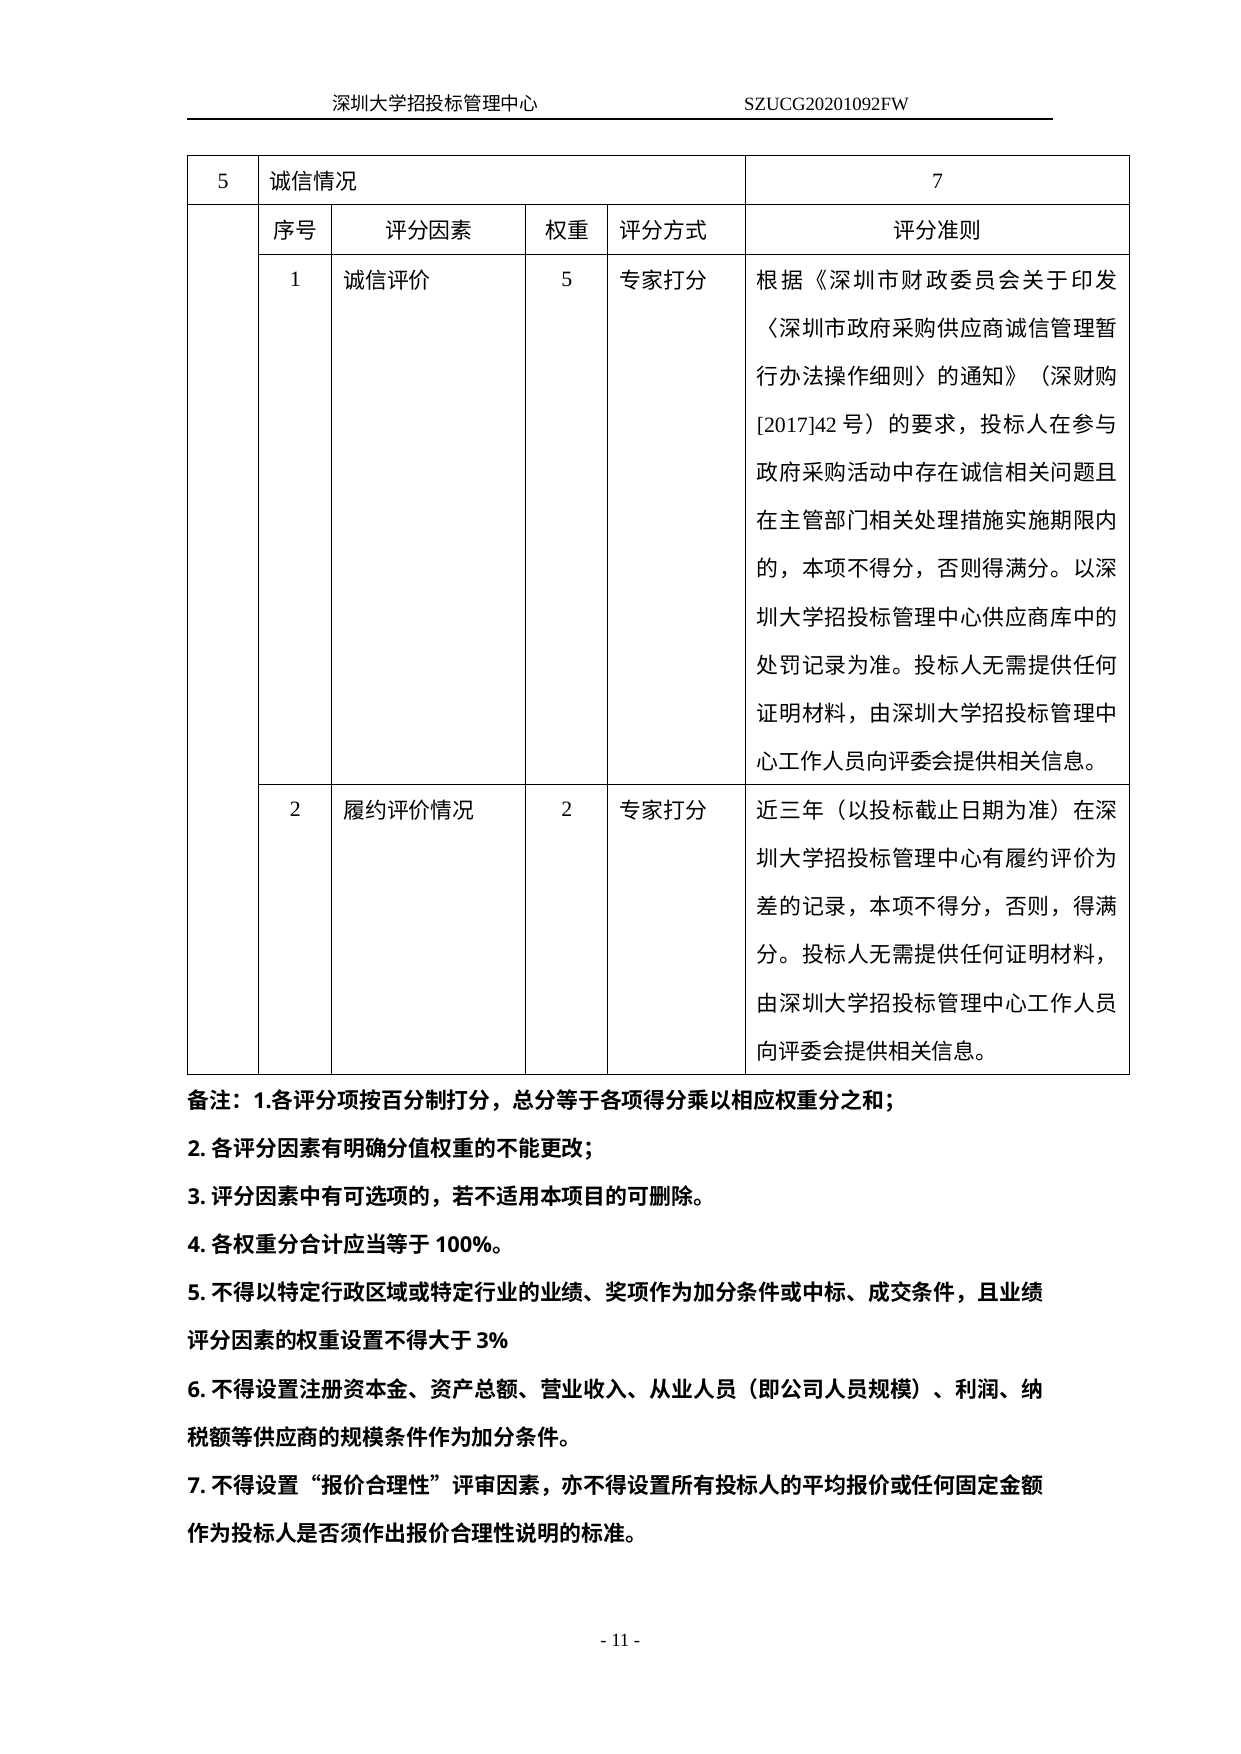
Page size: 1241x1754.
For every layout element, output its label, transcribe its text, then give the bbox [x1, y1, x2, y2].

text 4. 各权重分合计应当等于100%。 [187, 1219, 1053, 1267]
table_cell 1 [259, 255, 331, 784]
table_cell 履约评价情况 [332, 785, 525, 1074]
text 6. 不得设置注册资本金、资产总额、营业收入、从业人员（即公司人员规模）、利润、纳税额等供应商的规模条件作为加分条件。 [187, 1363, 1053, 1460]
text 备注：1.各评分项按百分制打分，总分等于各项得分乘以相应权重分之和； [187, 1075, 1053, 1123]
text 3. 评分因素中有可选项的，若不适用本项目的可删除。 [187, 1171, 1053, 1219]
table_cell 权重 [526, 205, 607, 253]
table_cell 诚信评价 [332, 255, 525, 784]
table_cell [188, 205, 258, 1074]
table_cell 根据《深圳市财政委员会关于印发〈深圳市政府采购供应商诚信管理暂行办法操作细则〉的通知》（深财购[2017]42号）的要求，投标人在参与政府采购活动中存在诚信相关问题且在主管部门相关处理措施实施期限内的，本项不得分，否则得满分。以深圳大学招投标管理中心供应商库中的处罚记录为准。投标人无需提供任何证明材料，由深圳大学招投标管理中心工作人员向评委会提供相关信息。 [746, 255, 1129, 784]
table_cell 评分准则 [746, 205, 1129, 253]
table_cell 评分方式 [608, 205, 745, 253]
table_cell 5 [526, 255, 607, 784]
table_cell 近三年（以投标截止日期为准）在深圳大学招投标管理中心有履约评价为差的记录，本项不得分，否则，得满分。投标人无需提供任何证明材料，由深圳大学招投标管理中心工作人员向评委会提供相关信息。 [746, 785, 1129, 1074]
text 7. 不得设置“报价合理性”评审因素，亦不得设置所有投标人的平均报价或任何固定金额作为投标人是否须作出报价合理性说明的标准。 [187, 1460, 1053, 1556]
table_cell 序号 [259, 205, 331, 253]
table_cell 5 [188, 156, 258, 204]
table_cell 7 [746, 156, 1129, 204]
table_cell 专家打分 [608, 255, 745, 784]
text 2. 各评分因素有明确分值权重的不能更改； [187, 1123, 1053, 1171]
table_cell 专家打分 [608, 785, 745, 1074]
table_cell 2 [259, 785, 331, 1074]
table_cell 2 [526, 785, 607, 1074]
table_cell 诚信情况 [259, 156, 745, 204]
text 5. 不得以特定行政区域或特定行业的业绩、奖项作为加分条件或中标、成交条件，且业绩评分因素的权重设置不得大于3% [187, 1267, 1053, 1363]
table_cell 评分因素 [332, 205, 525, 253]
